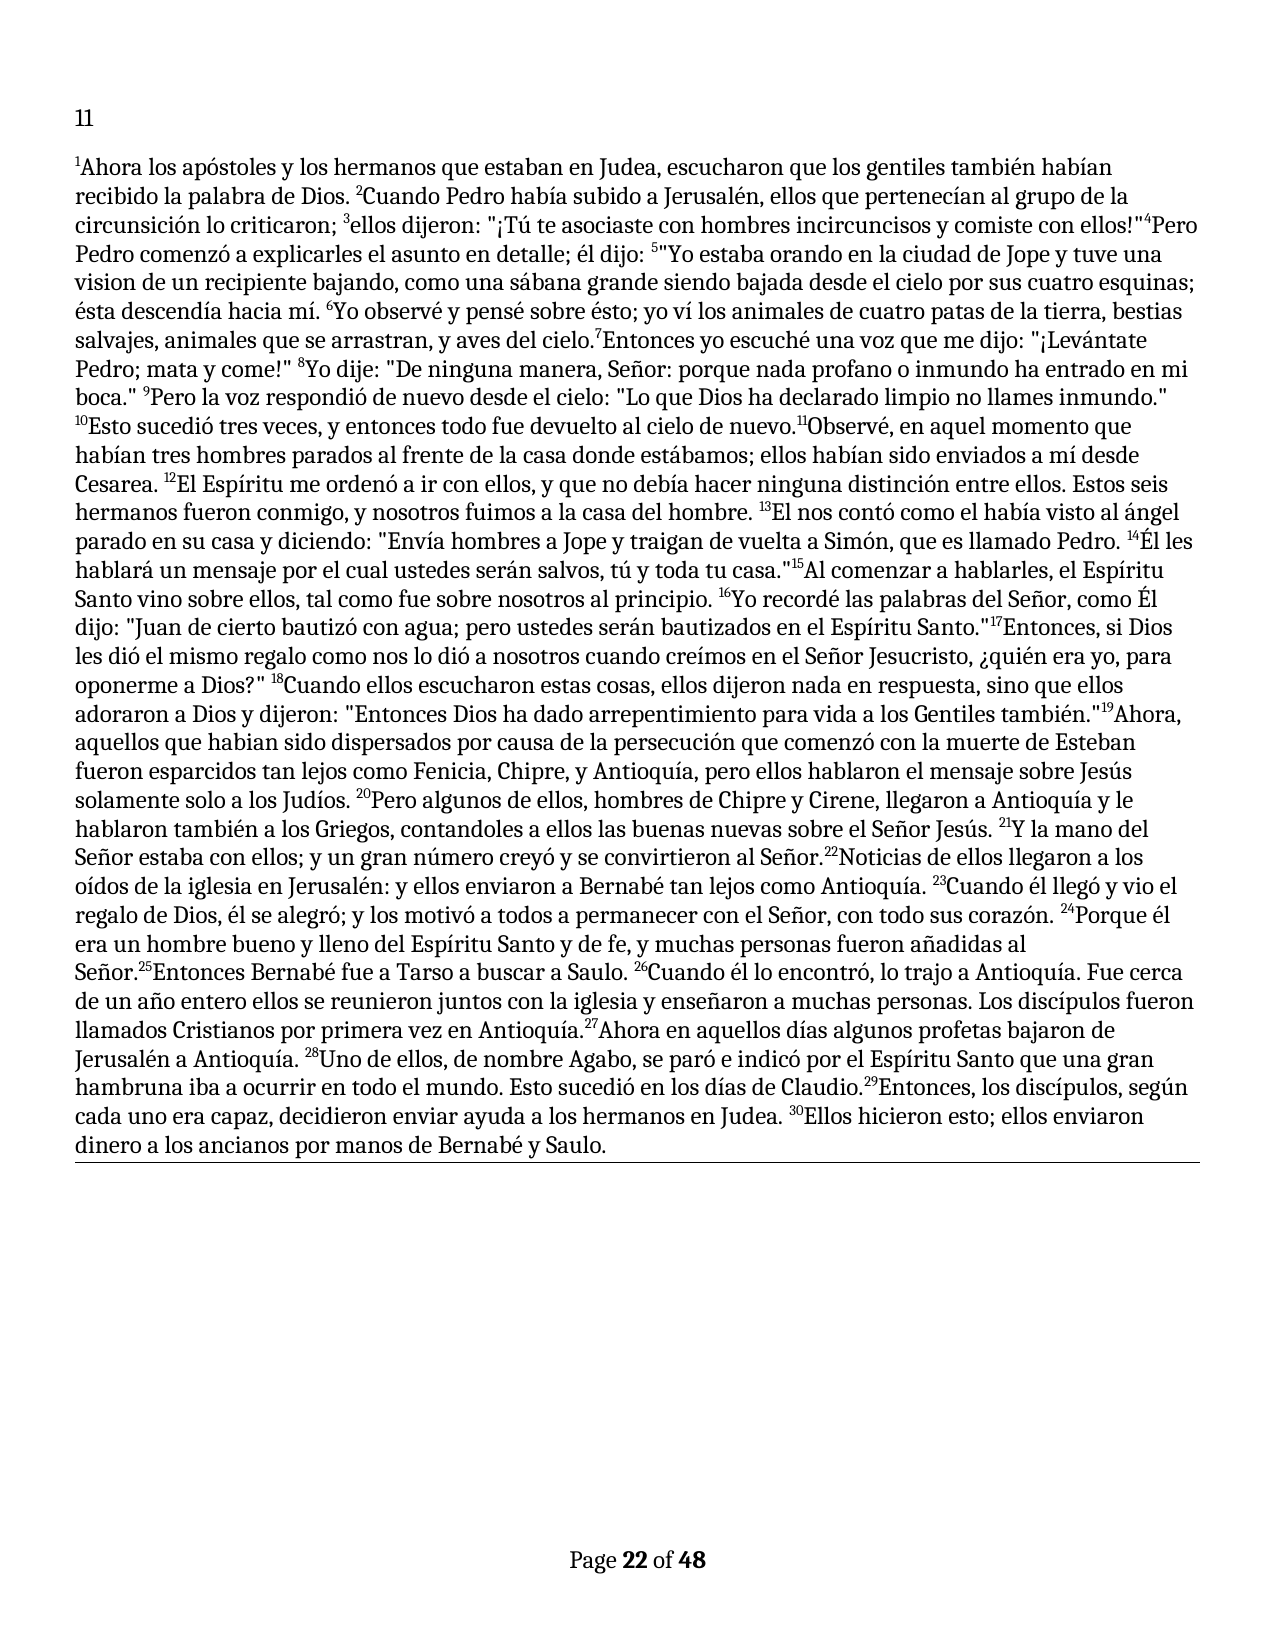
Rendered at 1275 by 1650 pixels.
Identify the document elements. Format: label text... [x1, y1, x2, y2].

text 11 [75, 104, 1200, 132]
text 1Ahora los apóstoles y los hermanos que estaban en Judea, escucharon que los gentiles también habían recibido la palabra de Dios. 2Cuando Pedro había subido a Jerusalén, ellos que pertenecían al grupo de la circunsición lo criticaron; 3ellos dijeron: "¡Tú te asociaste con hombres incircuncisos y comiste con ellos!"4Pero Pedro comenzó a explicarles el asunto en detalle; él dijo: 5"Yo estaba orando en la ciudad de Jope y tuve una vision de un recipiente bajando, como una sábana grande siendo bajada desde el cielo por sus cuatro esquinas; ésta descendía hacia mí. 6Yo observé y pensé sobre ésto; yo ví los animales de cuatro patas de la tierra, bestias salvajes, animales que se arrastran, y aves del cielo.7Entonces yo escuché una voz que me dijo: "¡Levántate Pedro; mata y come!" 8Yo dije: "De ninguna manera, Señor: porque nada profano o inmundo ha entrado en mi boca." 9Pero la voz respondió de nuevo desde el cielo: "Lo que Dios ha declarado limpio no llames inmundo." 10Esto sucedió tres veces, y entonces todo fue devuelto al cielo de nuevo.11Observé, en aquel momento que habían tres hombres parados al frente de la casa donde estábamos; ellos habían sido enviados a mí desde Cesarea. 12El Espíritu me ordenó a ir con ellos, y que no debía hacer ninguna distinción entre ellos. Estos seis hermanos fueron conmigo, y nosotros fuimos a la casa del hombre. 13El nos contó como el había visto al ángel parado en su casa y diciendo: "Envía hombres a Jope y traigan de vuelta a Simón, que es llamado Pedro. 14Él les hablará un mensaje por el cual ustedes serán salvos, tú y toda tu casa."15Al comenzar a hablarles, el Espíritu Santo vino sobre ellos, tal como fue sobre nosotros al principio. 16Yo recordé las palabras del Señor, como Él dijo: "Juan de cierto bautizó con agua; pero ustedes serán bautizados en el Espíritu Santo."17Entonces, si Dios les dió el mismo regalo como nos lo dió a nosotros cuando creímos en el Señor Jesucristo, ¿quién era yo, para oponerme a Dios?" 18Cuando ellos escucharon estas cosas, ellos dijeron nada en respuesta, sino que ellos adoraron a Dios y dijeron: "Entonces Dios ha dado arrepentimiento para vida a los Gentiles también."19Ahora, aquellos que habian sido dispersados por causa de la persecución que comenzó con la muerte de Esteban fueron esparcidos tan lejos como Fenicia, Chipre, y Antioquía, pero ellos hablaron el mensaje sobre Jesús solamente solo a los Judíos. 20Pero algunos de ellos, hombres de Chipre y Cirene, llegaron a Antioquía y le hablaron también a los Griegos, contandoles a ellos las buenas nuevas sobre el Señor Jesús. 21Y la mano del Señor estaba con ellos; y un gran número creyó y se convirtieron al Señor.22Noticias de ellos llegaron a los oídos de la iglesia en Jerusalén: y ellos enviaron a Bernabé tan lejos como Antioquía. 23Cuando él llegó y vio el regalo de Dios, él se alegró; y los motivó a todos a permanecer con el Señor, con todo sus corazón. 24Porque él era un hombre bueno y lleno del Espíritu Santo y de fe, y muchas personas fueron añadidas al Señor.25Entonces Bernabé fue a Tarso a buscar a Saulo. 26Cuando él lo encontró, lo trajo a Antioquía. Fue cerca de un año entero ellos se reunieron juntos con la iglesia y enseñaron a muchas personas. Los discípulos fueron llamados Cristianos por primera vez en Antioquía.27Ahora en aquellos días algunos profetas bajaron de Jerusalén a Antioquía. 28Uno de ellos, de nombre Agabo, se paró e indicó por el Espíritu Santo que una gran hambruna iba a ocurrir en todo el mundo. Esto sucedió en los días de Claudio.29Entonces, los discípulos, según cada uno era capaz, decidieron enviar ayuda a los hermanos en Judea. 30Ellos hicieron esto; ellos enviaron dinero a los ancianos por manos de Bernabé y Saulo. [75, 153, 1200, 1162]
